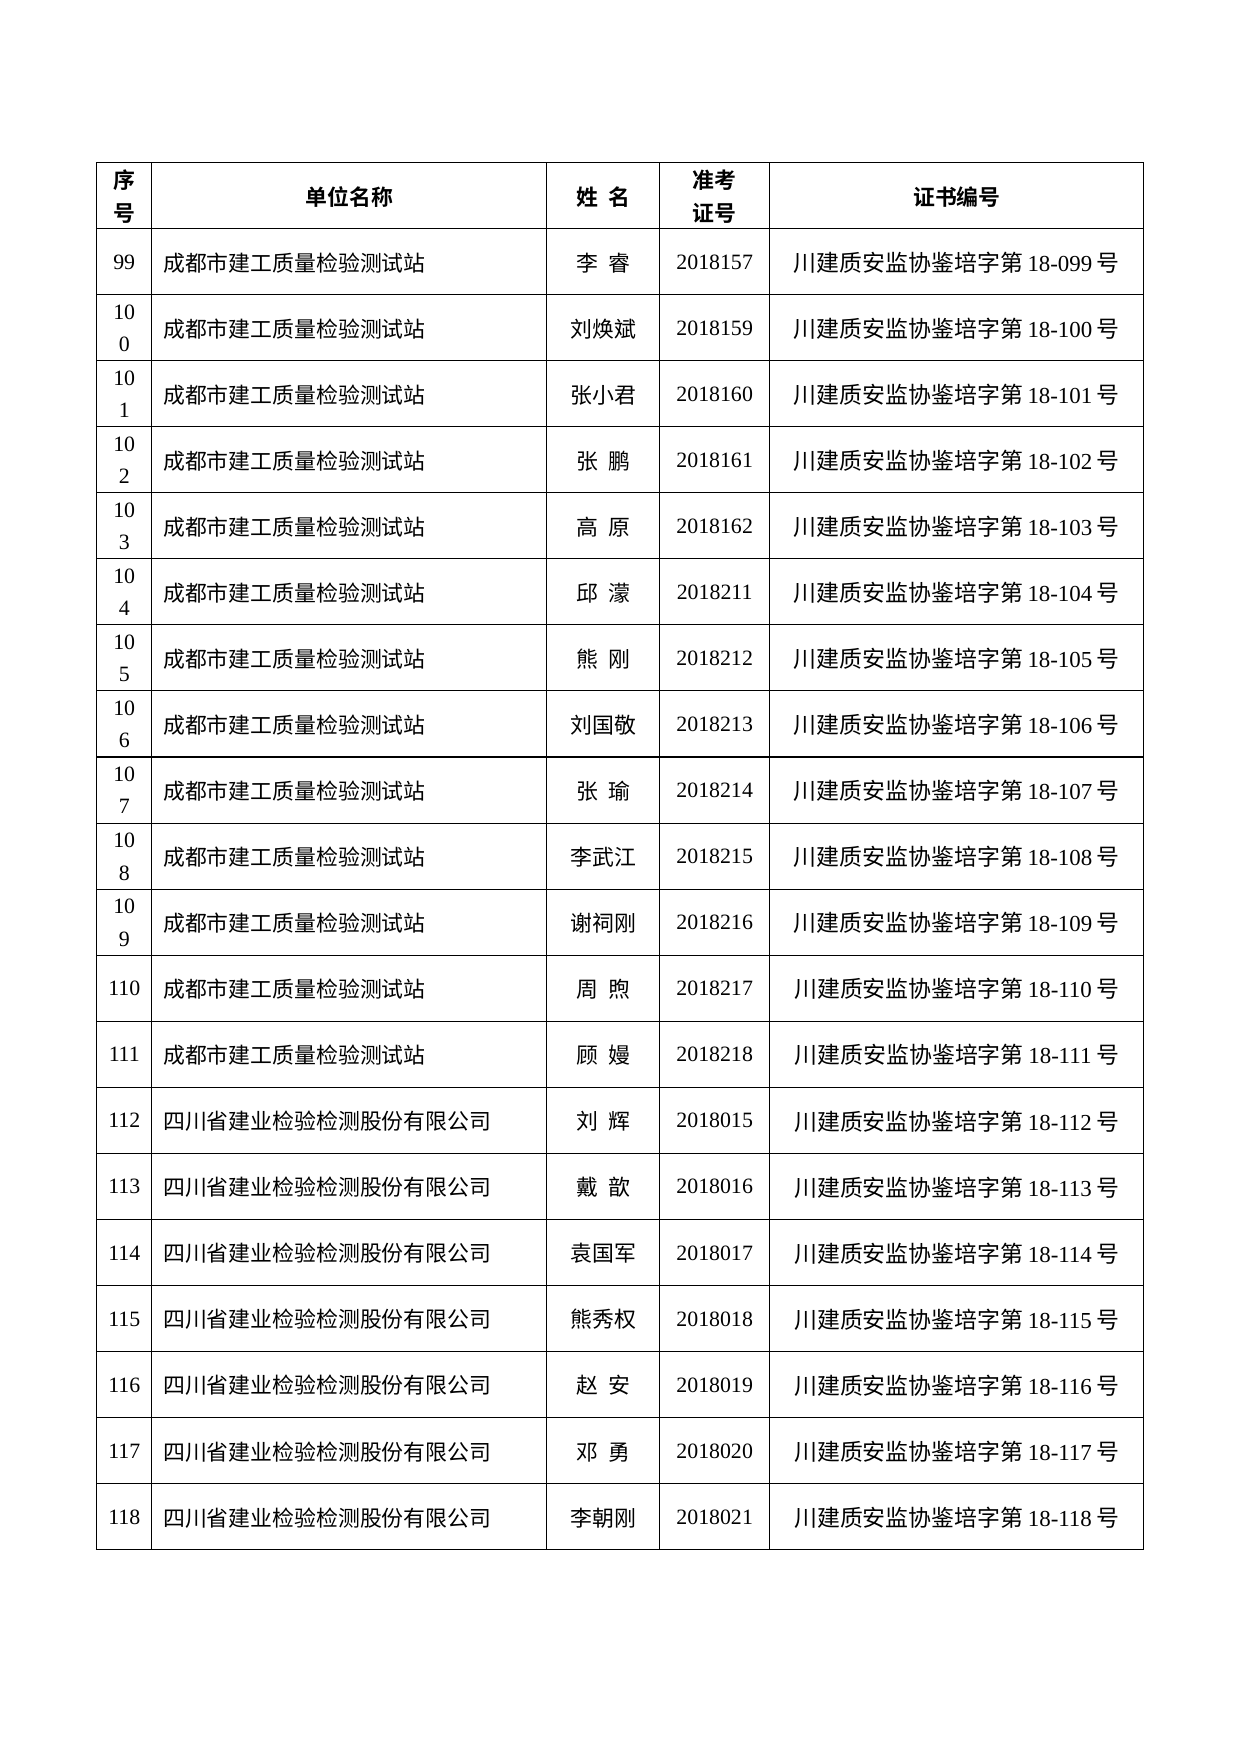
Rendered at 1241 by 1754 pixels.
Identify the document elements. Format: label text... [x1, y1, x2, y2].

table_cell 川建质安监协鉴培字第18-104号 [770, 559, 1143, 624]
table_cell 刘 辉 [547, 1088, 659, 1153]
table_cell 2018016 [660, 1154, 769, 1219]
table_cell 四川省建业检验检测股份有限公司 [152, 1154, 546, 1219]
table_cell 戴 歆 [547, 1154, 659, 1219]
table_cell 2018214 [660, 758, 769, 822]
table_cell 川建质安监协鉴培字第18-113号 [770, 1154, 1143, 1219]
table_cell 熊 刚 [547, 625, 659, 690]
table_cell 113 [97, 1154, 151, 1219]
table_cell 2018161 [660, 427, 769, 492]
table_cell 川建质安监协鉴培字第18-118号 [770, 1484, 1143, 1549]
table_cell 107 [97, 758, 151, 822]
table_cell 成都市建工质量检验测试站 [152, 625, 546, 690]
table_header 姓 名 [547, 163, 659, 228]
table_cell 2018157 [660, 229, 769, 294]
table_cell 2018160 [660, 361, 769, 426]
table_cell 川建质安监协鉴培字第18-108号 [770, 824, 1143, 888]
table_header 准考 证号 [660, 163, 769, 228]
table_cell 115 [97, 1286, 151, 1351]
table_cell 112 [97, 1088, 151, 1153]
table_cell 2018216 [660, 890, 769, 954]
table_cell 李 睿 [547, 229, 659, 294]
table_cell 2018019 [660, 1352, 769, 1417]
table_cell 川建质安监协鉴培字第18-109号 [770, 890, 1143, 954]
table_cell 川建质安监协鉴培字第18-105号 [770, 625, 1143, 690]
table_cell 川建质安监协鉴培字第18-117号 [770, 1418, 1143, 1483]
table_cell 张 瑜 [547, 758, 659, 822]
table_cell 刘焕斌 [547, 295, 659, 360]
table_cell 2018218 [660, 1022, 769, 1087]
table_cell 成都市建工质量检验测试站 [152, 493, 546, 558]
table_cell 袁国军 [547, 1220, 659, 1285]
table_cell 成都市建工质量检验测试站 [152, 427, 546, 492]
table_cell 114 [97, 1220, 151, 1285]
table_cell 川建质安监协鉴培字第18-099号 [770, 229, 1143, 294]
table_cell 2018020 [660, 1418, 769, 1483]
table_cell 105 [97, 625, 151, 690]
table_cell 川建质安监协鉴培字第18-110号 [770, 956, 1143, 1021]
table_cell 117 [97, 1418, 151, 1483]
table_cell 102 [97, 427, 151, 492]
table_cell 川建质安监协鉴培字第18-102号 [770, 427, 1143, 492]
table_cell 104 [97, 559, 151, 624]
table_cell 111 [97, 1022, 151, 1087]
table_cell 川建质安监协鉴培字第18-112号 [770, 1088, 1143, 1153]
table_cell 熊秀权 [547, 1286, 659, 1351]
table_cell 2018018 [660, 1286, 769, 1351]
table_cell 2018212 [660, 625, 769, 690]
table_cell 2018213 [660, 691, 769, 756]
table_cell 川建质安监协鉴培字第18-107号 [770, 758, 1143, 822]
table_header 证书编号 [770, 163, 1143, 228]
table_cell 四川省建业检验检测股份有限公司 [152, 1220, 546, 1285]
table_cell 川建质安监协鉴培字第18-103号 [770, 493, 1143, 558]
table_cell 106 [97, 691, 151, 756]
table_cell 2018017 [660, 1220, 769, 1285]
table_cell 四川省建业检验检测股份有限公司 [152, 1484, 546, 1549]
table_cell 高 原 [547, 493, 659, 558]
table_cell 邱 濛 [547, 559, 659, 624]
table_cell 张小君 [547, 361, 659, 426]
table_cell 成都市建工质量检验测试站 [152, 1022, 546, 1087]
table_cell 101 [97, 361, 151, 426]
table_cell 谢祠刚 [547, 890, 659, 954]
table_cell 116 [97, 1352, 151, 1417]
table_cell 张 鹏 [547, 427, 659, 492]
table_cell 川建质安监协鉴培字第18-114号 [770, 1220, 1143, 1285]
table_cell 110 [97, 956, 151, 1021]
table_cell 四川省建业检验检测股份有限公司 [152, 1418, 546, 1483]
table_cell 100 [97, 295, 151, 360]
table_cell 2018211 [660, 559, 769, 624]
table_cell 成都市建工质量检验测试站 [152, 361, 546, 426]
table_cell 川建质安监协鉴培字第18-106号 [770, 691, 1143, 756]
table_cell 2018159 [660, 295, 769, 360]
table_cell 108 [97, 824, 151, 888]
table_cell 李朝刚 [547, 1484, 659, 1549]
table_cell 赵 安 [547, 1352, 659, 1417]
table_cell 川建质安监协鉴培字第18-116号 [770, 1352, 1143, 1417]
table_cell 川建质安监协鉴培字第18-100号 [770, 295, 1143, 360]
table_cell 2018021 [660, 1484, 769, 1549]
table_cell 成都市建工质量检验测试站 [152, 295, 546, 360]
table_cell 成都市建工质量检验测试站 [152, 229, 546, 294]
table_cell 成都市建工质量检验测试站 [152, 691, 546, 756]
table_header 单位名称 [152, 163, 546, 228]
table_cell 成都市建工质量检验测试站 [152, 956, 546, 1021]
table_cell 99 [97, 229, 151, 294]
table_cell 成都市建工质量检验测试站 [152, 890, 546, 954]
table_cell 2018217 [660, 956, 769, 1021]
table_cell 顾 嫚 [547, 1022, 659, 1087]
table_cell 邓 勇 [547, 1418, 659, 1483]
table_cell 成都市建工质量检验测试站 [152, 559, 546, 624]
table_cell 成都市建工质量检验测试站 [152, 758, 546, 822]
table_cell 四川省建业检验检测股份有限公司 [152, 1088, 546, 1153]
table_cell 2018162 [660, 493, 769, 558]
table_cell 刘国敬 [547, 691, 659, 756]
table_cell 103 [97, 493, 151, 558]
table_cell 四川省建业检验检测股份有限公司 [152, 1286, 546, 1351]
table_cell 四川省建业检验检测股份有限公司 [152, 1352, 546, 1417]
table_cell 川建质安监协鉴培字第18-101号 [770, 361, 1143, 426]
table_cell 109 [97, 890, 151, 954]
table_header 序号 [97, 163, 151, 228]
table_cell 2018015 [660, 1088, 769, 1153]
table_cell 2018215 [660, 824, 769, 888]
table_cell 川建质安监协鉴培字第18-111号 [770, 1022, 1143, 1087]
table_cell 李武江 [547, 824, 659, 888]
table_cell 川建质安监协鉴培字第18-115号 [770, 1286, 1143, 1351]
table_cell 成都市建工质量检验测试站 [152, 824, 546, 888]
table_cell 118 [97, 1484, 151, 1549]
table_cell 周 煦 [547, 956, 659, 1021]
